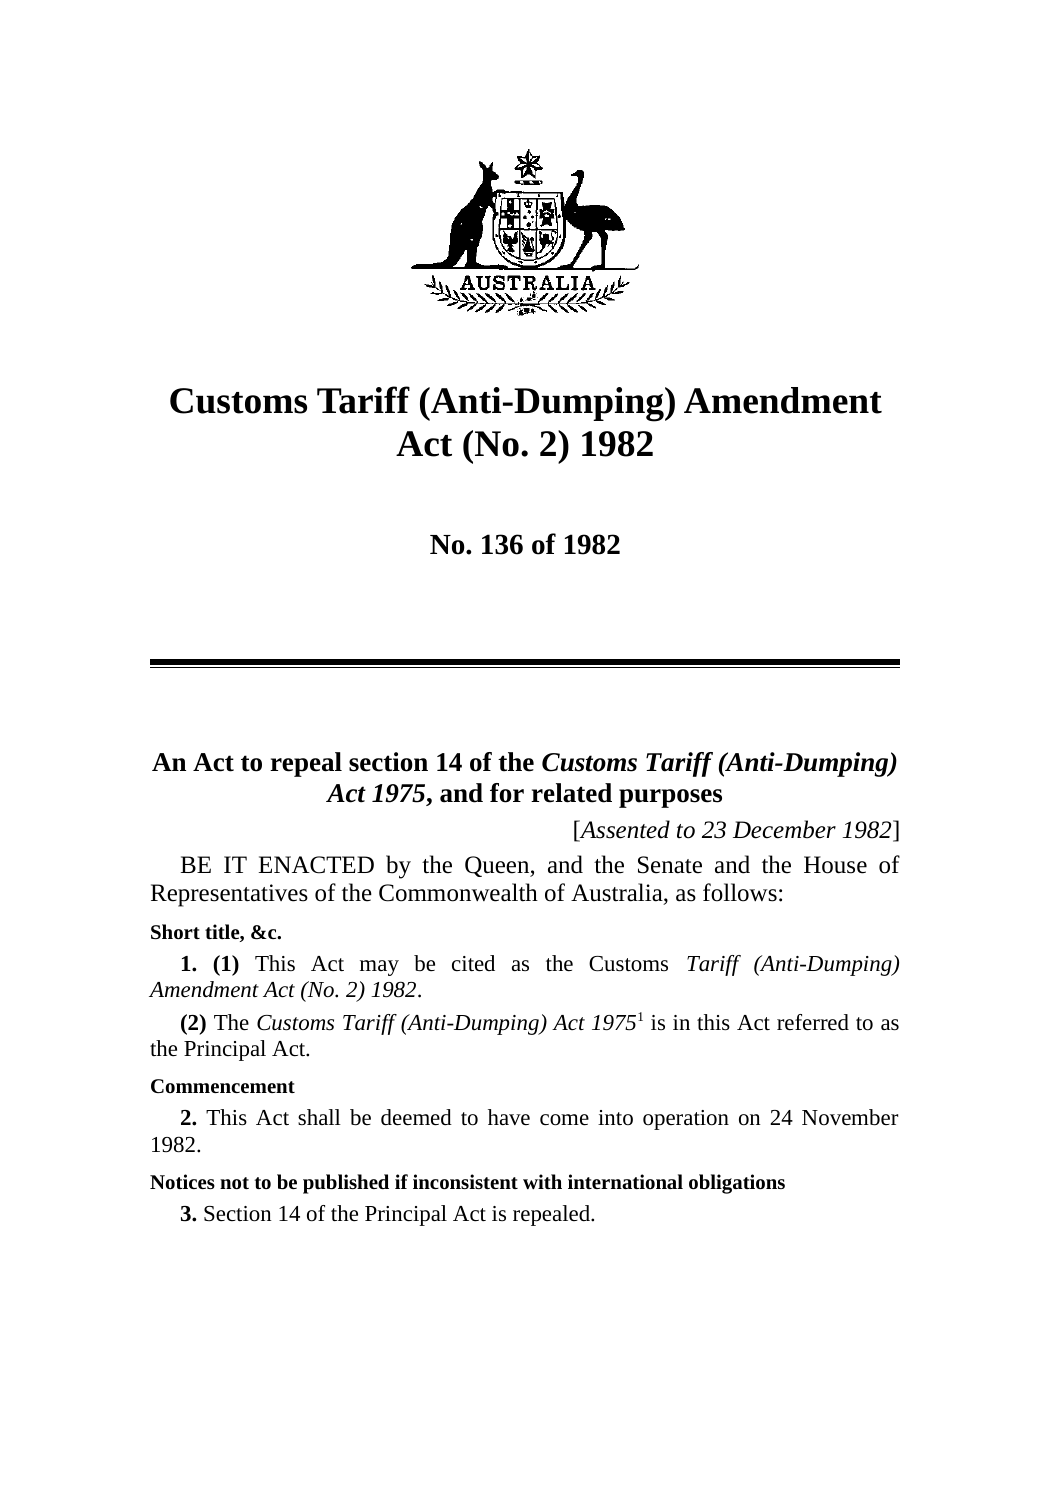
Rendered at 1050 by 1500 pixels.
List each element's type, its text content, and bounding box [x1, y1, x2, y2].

text 2. This Act shall be deemed to have come into operation on 24 November 1982. [150, 1104, 900, 1157]
text An Act to repeal section 14 of the Customs Tariff (Anti-Dumping) Act 1975, and for related purposes [150, 746, 900, 808]
subtitle Short title, &c. [150, 920, 900, 944]
subtitle Notices not to be published if inconsistent with international obligations [150, 1170, 900, 1194]
text 1. (1) This Act may be cited as the Customs Tariff (Anti-Dumping) Amendment Act (No. 2) 1982. [150, 950, 900, 1003]
text (2) The Customs Tariff (Anti-Dumping) Act 19751 is in this Act referred to as the Principal Act. [150, 1009, 900, 1062]
picture [411, 149, 639, 316]
title Customs Tariff (Anti-Dumping) Amendment Act (No. 2) 1982 [150, 378, 900, 464]
text BE IT ENACTED by the Queen, and the Senate and the House of Representatives of the Commonwealth of Australia, as follows: [150, 850, 900, 907]
text 3. Section 14 of the Principal Act is repealed. [150, 1200, 900, 1226]
subtitle No. 136 of 1982 [150, 527, 900, 561]
text [Assented to 23 December 1982] [150, 815, 900, 843]
subtitle Commencement [150, 1074, 900, 1098]
